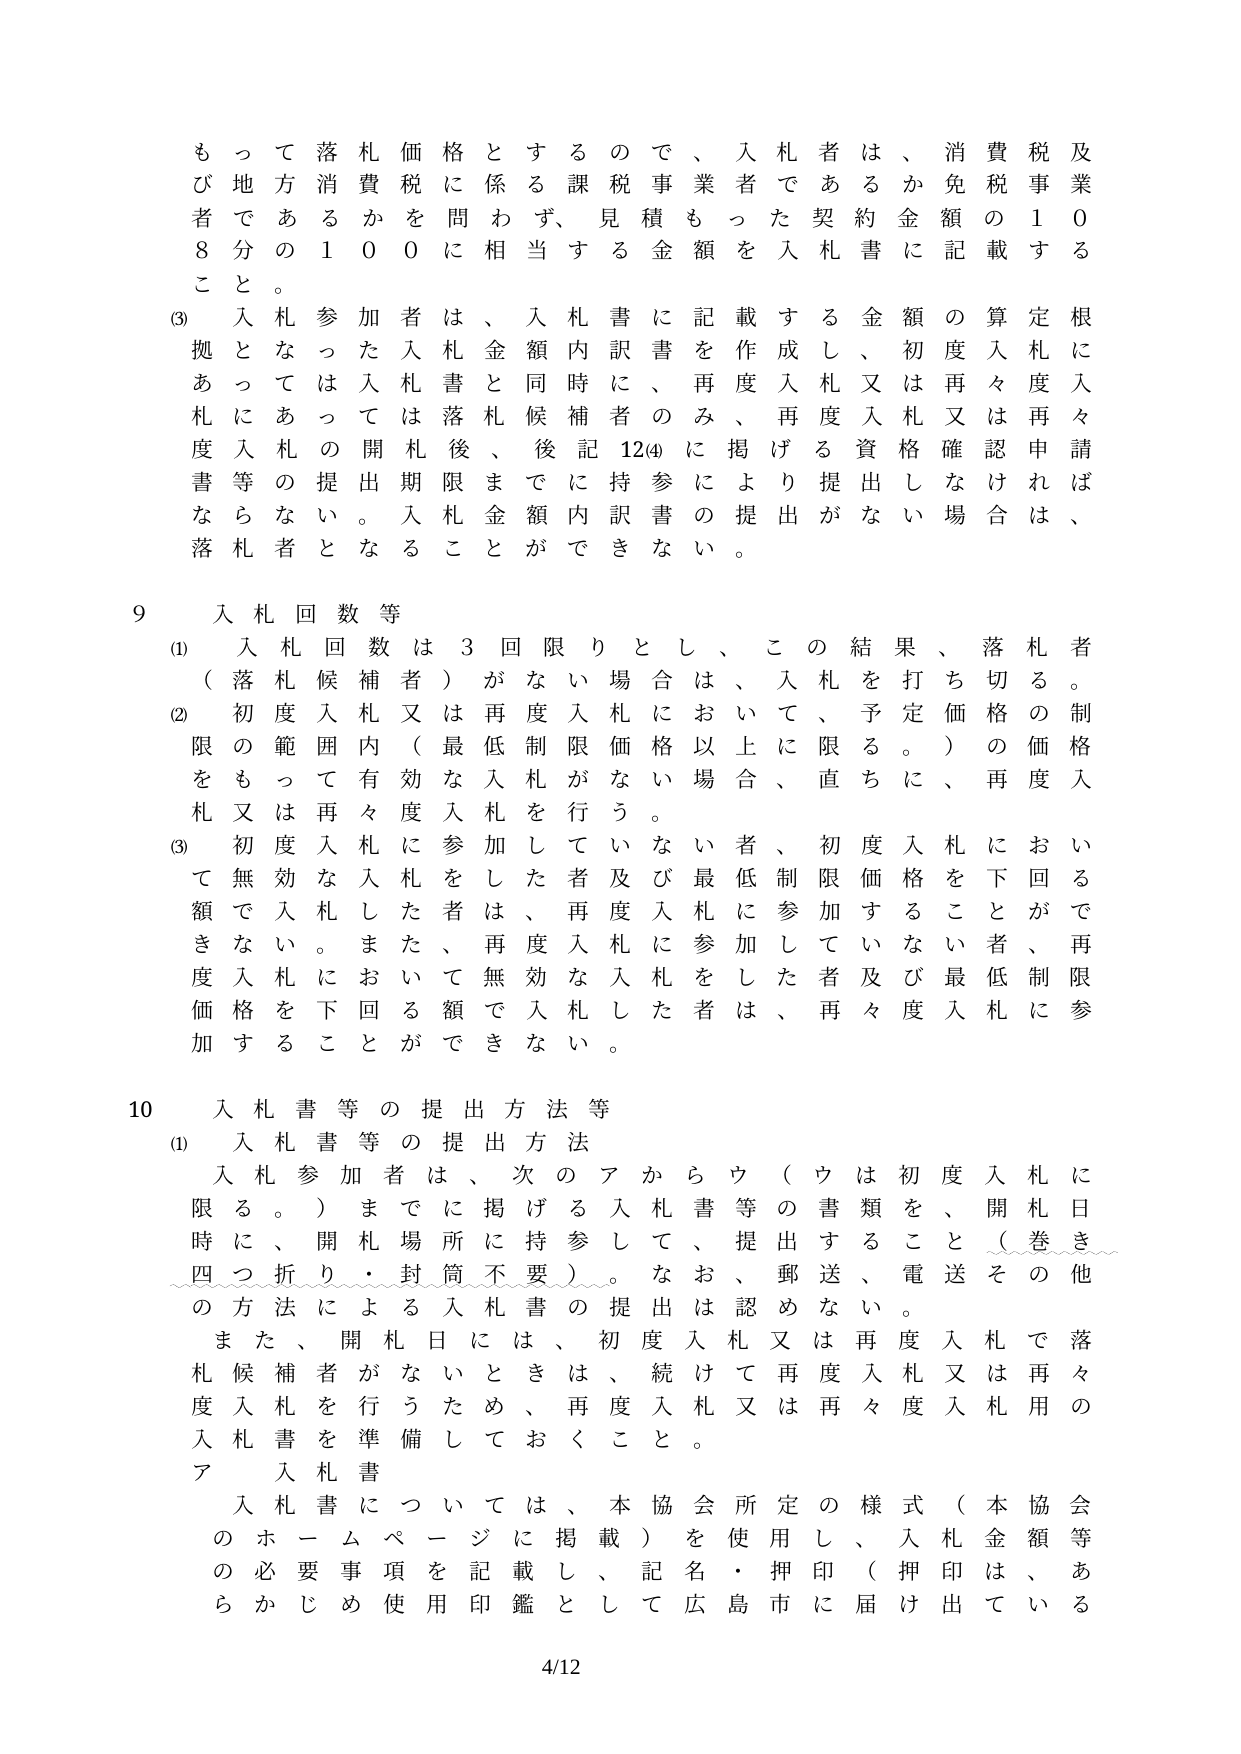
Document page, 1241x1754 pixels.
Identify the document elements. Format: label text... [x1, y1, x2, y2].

text 入札参加者は、次のアからウ（ウは初度入札に限る。）までに掲げる入札書等の書類を、開札日時に、開札場所に持参して、提出すること（巻き四つ折り・封筒不要）。なお、郵送、電送その他の方法による入札書の提出は認めない。 [170, 1158, 1112, 1323]
text 10 入札書等の提出方法等 [128, 1092, 1112, 1124]
text また、開札日には、初度入札又は再度入札で落札候補者がないときは、続けて再度入札又は再々度入札を行うため、再度入札又は再々度入札用の入札書を準備しておくこと。 [170, 1323, 1112, 1455]
text ９ 入札回数等 [128, 596, 1112, 629]
text ⑴ 入札回数は３回限りとし、この結果、落札者（落札候補者）がない場合は、入札を打ち切る。 [149, 629, 1112, 695]
text ⑶ 入札参加者は、入札書に記載する金額の算定根拠となった入札金額内訳書を作成し、初度入札にあっては入札書と同時に、再度入札又は再々度入札にあっては落札候補者のみ、再度入札又は再々度入札の開札後、後記12⑷に掲げる資格確認申請書等の提出期限までに持参により提出しなければならない。入札金額内訳書の提出がない場合は、落札者となることができない。 [149, 299, 1112, 563]
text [149, 134, 1112, 299]
text ア 入札書 [128, 1455, 1112, 1488]
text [191, 1488, 1112, 1620]
text ⑶ 初度入札に参加していない者、初度入札において無効な入札をした者及び最低制限価格を下回る額で入札した者は、再度入札に参加することができない。また、再度入札に参加していない者、再度入札において無効な入札をした者及び最低制限価格を下回る額で入札した者は、再々度入札に参加することができない。 [149, 827, 1112, 1058]
text ⑴ 入札書等の提出方法 [149, 1124, 1112, 1158]
text ⑵ 初度入札又は再度入札において、予定価格の制限の範囲内（最低制限価格以上に限る。）の価格をもって有効な入札がない場合、直ちに、再度入札又は再々度入札を行う。 [149, 695, 1112, 827]
